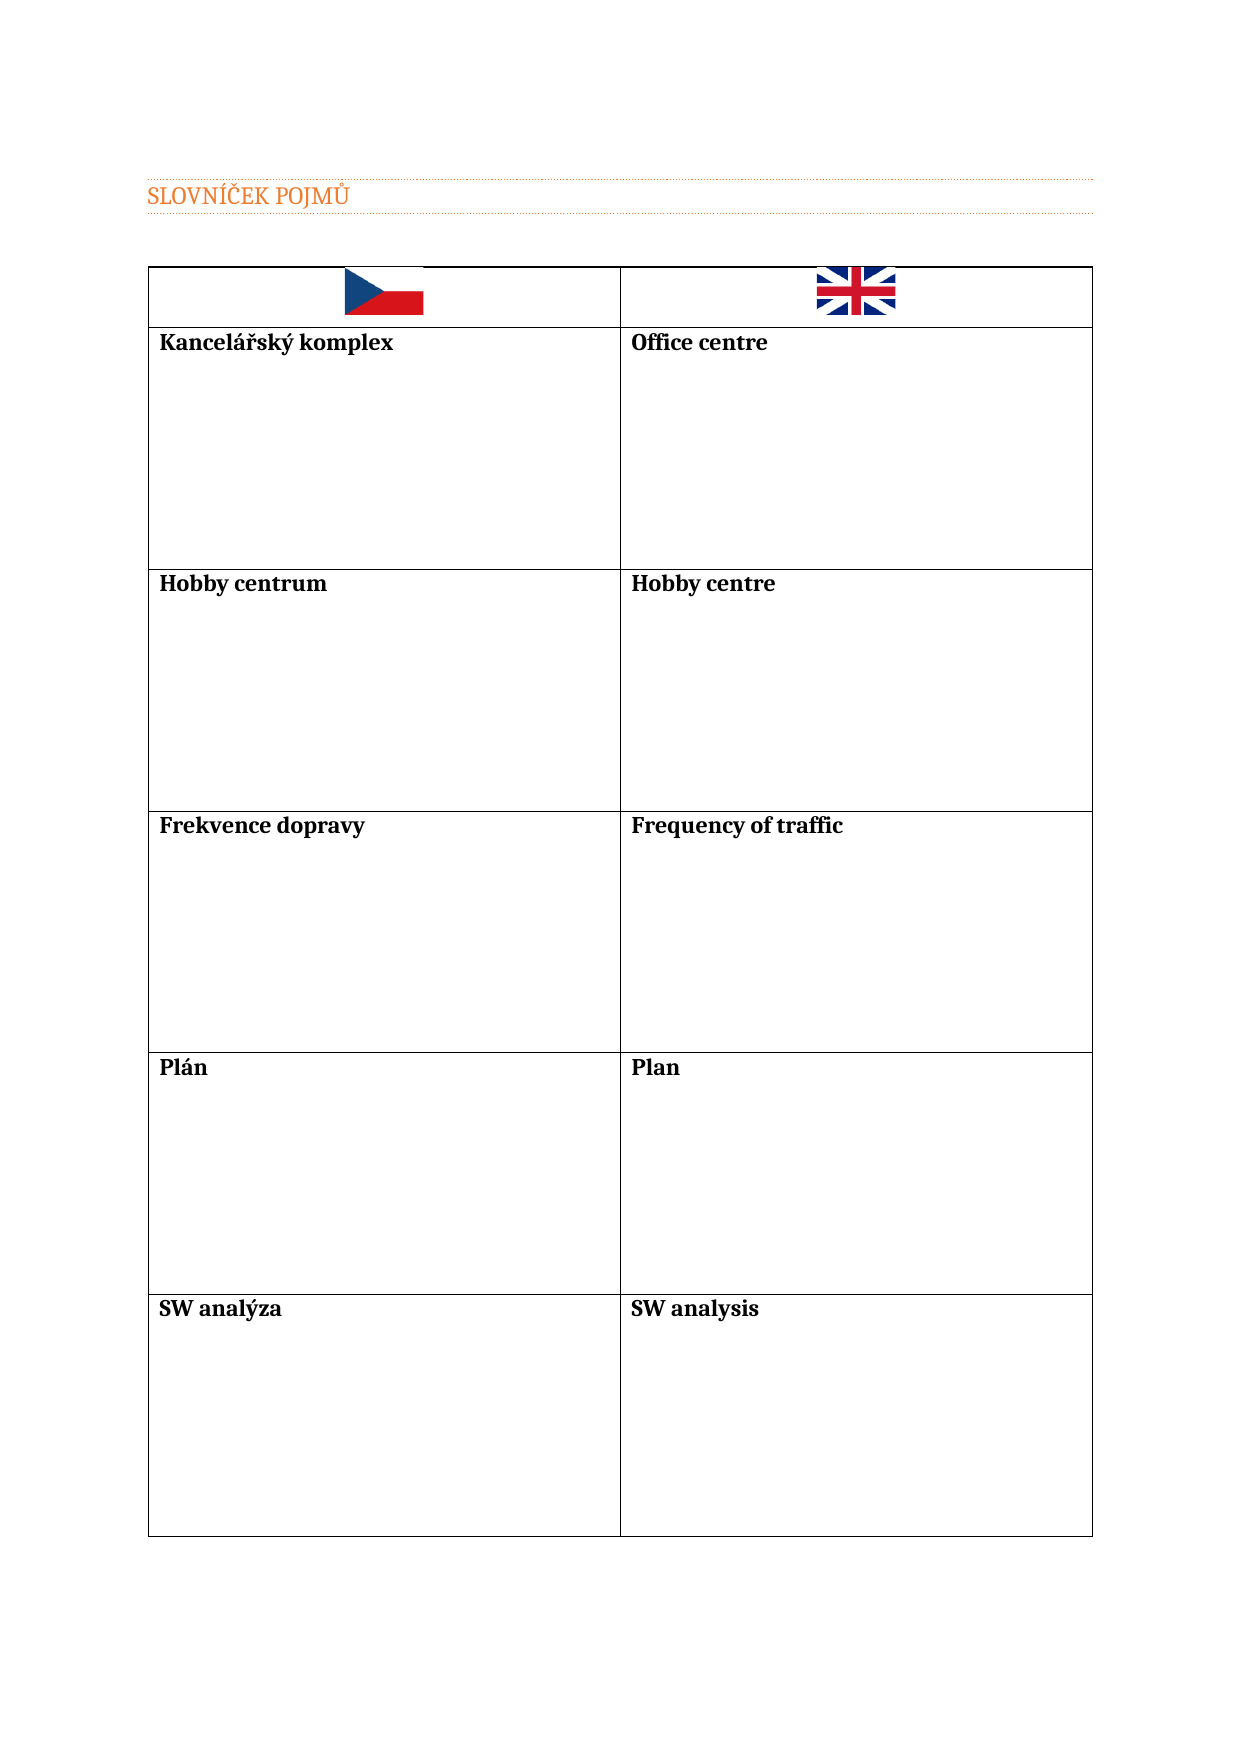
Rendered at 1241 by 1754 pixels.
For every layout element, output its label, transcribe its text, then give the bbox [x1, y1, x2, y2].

picture [344, 267, 424, 315]
table_cell Hobby centrum [149, 570, 620, 811]
table_header [149, 268, 620, 327]
table_cell Plan [621, 1053, 1092, 1294]
table_cell Frekvence dopravy [149, 812, 620, 1052]
table_cell Kancelářský komplex [149, 328, 620, 569]
table_header [621, 268, 1092, 327]
table_cell Hobby centre [621, 570, 1092, 811]
table_cell SW analýza [149, 1295, 620, 1536]
subtitle Slovníček pojmů [148, 179, 1093, 214]
table_cell SW analysis [621, 1295, 1092, 1536]
table_cell Office centre [621, 328, 1092, 569]
picture [816, 267, 896, 315]
table_cell Frequency of traffic [621, 812, 1092, 1052]
table_cell Plán [149, 1053, 620, 1294]
